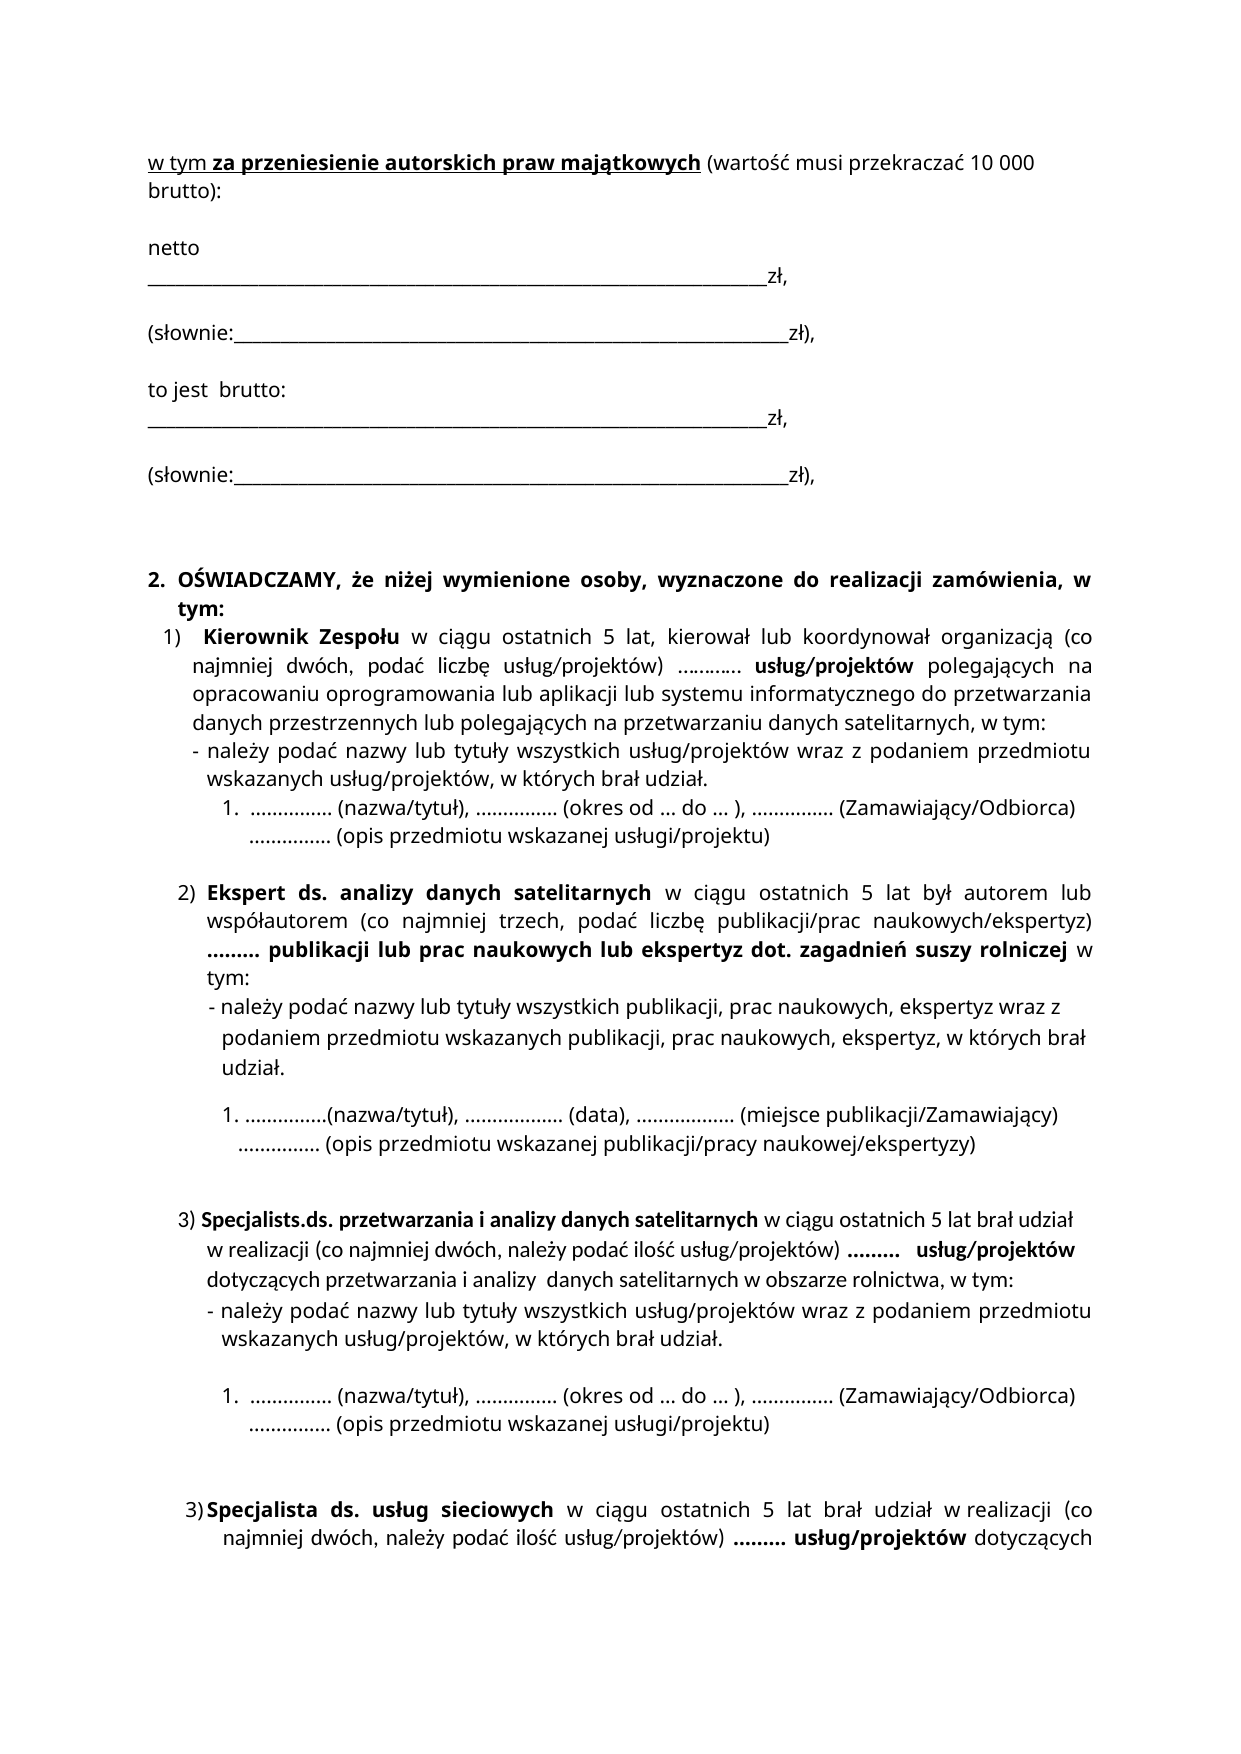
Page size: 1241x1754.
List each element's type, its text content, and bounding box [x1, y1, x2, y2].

text - należy podać nazwy lub tytuły wszystkich publikacji, prac naukowych, ekspertyz wraz z podaniem przedmiotu wskazanych publikacji, prac naukowych, ekspertyz, w których brał udział. [192, 992, 1093, 1082]
text …………… (opis przedmiotu wskazanej usługi/projektu) [148, 821, 1093, 850]
text 1. ……………(nazwa/tytuł), ……………… (data), ……………… (miejsce publikacji/Zamawiający) [222, 1101, 1093, 1129]
list …………… (opis przedmiotu wskazanej usługi/projektu) [221, 1409, 1093, 1438]
list OŚWIADCZAMY, że niżej wymienione osoby, wyznaczone do realizacji zamówienia, w tym: [148, 565, 1093, 622]
text - należy podać nazwy lub tytuły wszystkich usług/projektów wraz z podaniem przedmiotu wskazanych usług/projektów, w których brał udział. [192, 736, 1093, 793]
text netto [148, 233, 1093, 261]
text 3) Specjalists.ds. przetwarzania i analizy danych satelitarnych w ciągu ostatnich 5 lat brał udział w realizacji (co najmniej dwóch, należy podać ilość usług/projektów) ……… usług/projektów dotyczących przetwarzania i analizy danych satelitarnych w obszarze rolnictwa, w tym: [177, 1205, 1093, 1293]
text w tym za przeniesienie autorskich praw majątkowych (wartość musi przekraczać 10 000 brutto): [148, 148, 1093, 204]
text …………… (opis przedmiotu wskazanej publikacji/pracy naukowej/ekspertyzy) [221, 1129, 1093, 1157]
text ___________________________________________________________________zł, [148, 261, 1093, 290]
list Kierownik Zespołu w ciągu ostatnich 5 lat, kierował lub koordynował organizacją (co najmniej dwóch, podać liczbę usług/projektów) ………… usług/projektów polegających na opracowaniu oprogramowania lub aplikacji lub systemu informatycznego do przetwarzania danych przestrzennych lub polegających na przetwarzaniu danych satelitarnych, w tym: [162, 622, 1093, 736]
text (słownie:____________________________________________________________zł), [148, 318, 1093, 347]
text - należy podać nazwy lub tytuły wszystkich usług/projektów wraz z podaniem przedmiotu wskazanych usług/projektów, w których brał udział. [207, 1296, 1093, 1353]
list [185, 1495, 1093, 1552]
text 1. …………… (nazwa/tytuł), …………… (okres od … do … ), …………… (Zamawiający/Odbiorca) [222, 793, 1093, 821]
text (słownie:____________________________________________________________zł), [148, 460, 1093, 489]
text to jest brutto: [148, 375, 1093, 403]
list 1. …………… (nazwa/tytuł), …………… (okres od … do … ), …………… (Zamawiający/Odbiorca) [221, 1381, 1093, 1409]
text ___________________________________________________________________zł, [148, 403, 1093, 432]
list Ekspert ds. analizy danych satelitarnych w ciągu ostatnich 5 lat był autorem lub współautorem (co najmniej trzech, podać liczbę publikacji/prac naukowych/ekspertyz) ……… publikacji lub prac naukowych lub ekspertyz dot. zagadnień suszy rolniczej w tym: [177, 878, 1093, 992]
